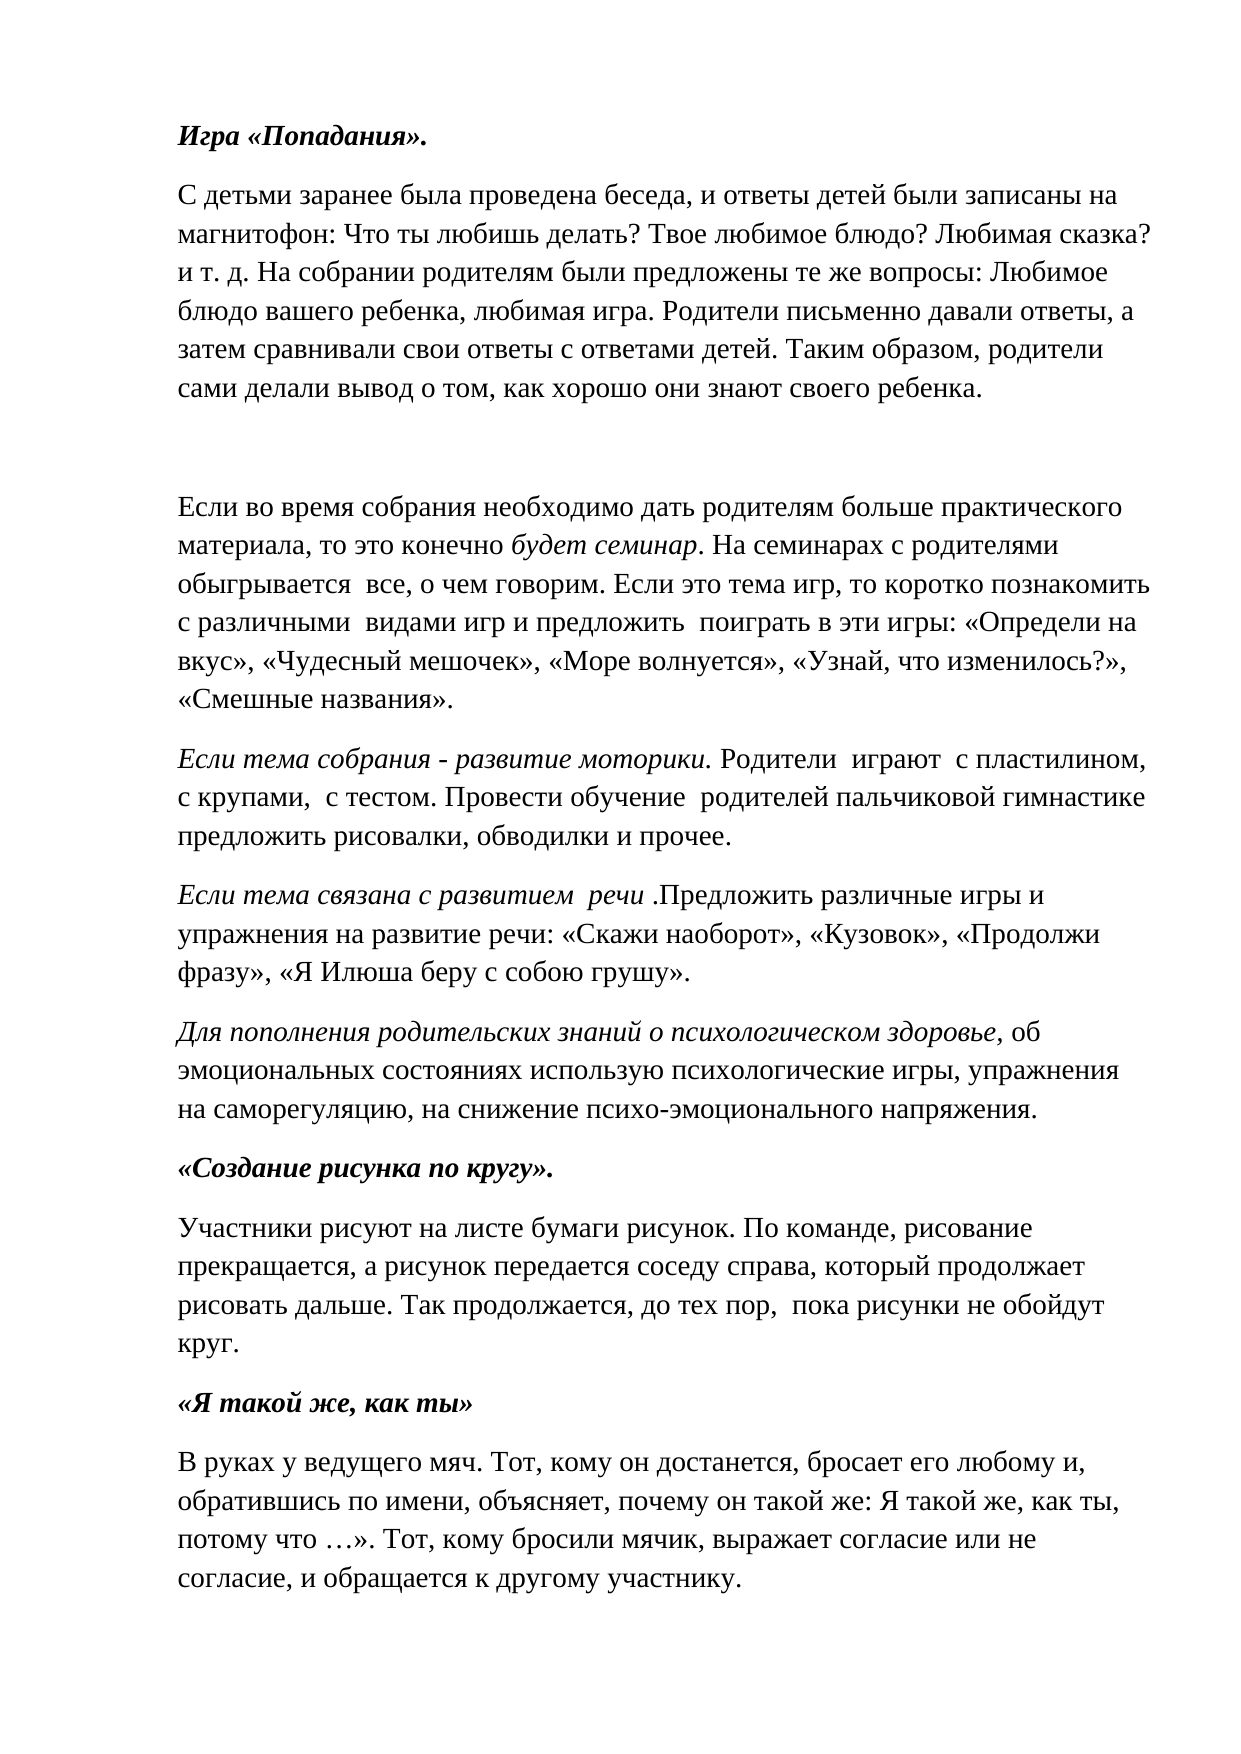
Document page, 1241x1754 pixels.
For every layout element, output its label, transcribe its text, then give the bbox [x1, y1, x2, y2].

text С детьми заранее была проведена беседа, и ответы детей были записаны на магнитофон: Что ты любишь делать? Твое любимое блюдо? Любимая сказка? и т. д. На собрании родителям были предложены те же вопросы: Любимое блюдо вашего ребенка, любимая игра. Родители письменно давали ответы, а затем сравнивали свои ответы с ответами детей. Таким образом, родители сами делали вывод о том, как хорошо они знают своего ребенка. [177, 177, 1152, 404]
text «Я такой же, как ты» [177, 1385, 1152, 1418]
text Если тема связана с развитием речи .Предложить различные игры и упражнения на развитие речи: «Скажи наоборот», «Кузовок», «Продолжи фразу», «Я Илюша беру с собою грушу». [177, 877, 1152, 988]
text «Создание рисунка по кругу». [177, 1150, 1152, 1184]
text Если тема собрания - развитие моторики. Родители играют с пластилином, с крупами, с тестом. Провести обучение родителей пальчиковой гимнастике предложить рисовалки, обводилки и прочее. [177, 741, 1152, 852]
text Если во время собрания необходимо дать родителям больше практического материала, то это конечно будет семинар. На семинарах с родителями обыгрывается все, о чем говорим. Если это тема игр, то коротко познакомить с различными видами игр и предложить поиграть в эти игры: «Определи на вкус», «Чудесный мешочек», «Море волнуется», «Узнай, что изменилось?», «Смешные названия». [177, 489, 1152, 715]
text Игра «Попадания». [177, 118, 1152, 152]
text В руках у ведущего мяч. Тот, кому он достанется, бросает его любому и, обратившись по имени, объясняет, почему он такой же: Я такой же, как ты, потому что …». Тот, кому бросили мячик, выражает согласие или не согласие, и обращается к другому участнику. [177, 1444, 1152, 1593]
text Для пополнения родительских знаний о психологическом здоровье, об эмоциональных состояниях использую психологические игры, упражнения на саморегуляцию, на снижение психо-эмоционального напряжения. [177, 1014, 1152, 1124]
text Участники рисуют на листе бумаги рисунок. По команде, рисование прекращается, а рисунок передается соседу справа, который продолжает рисовать дальше. Так продолжается, до тех пор, пока рисунки не обойдут круг. [177, 1210, 1152, 1359]
